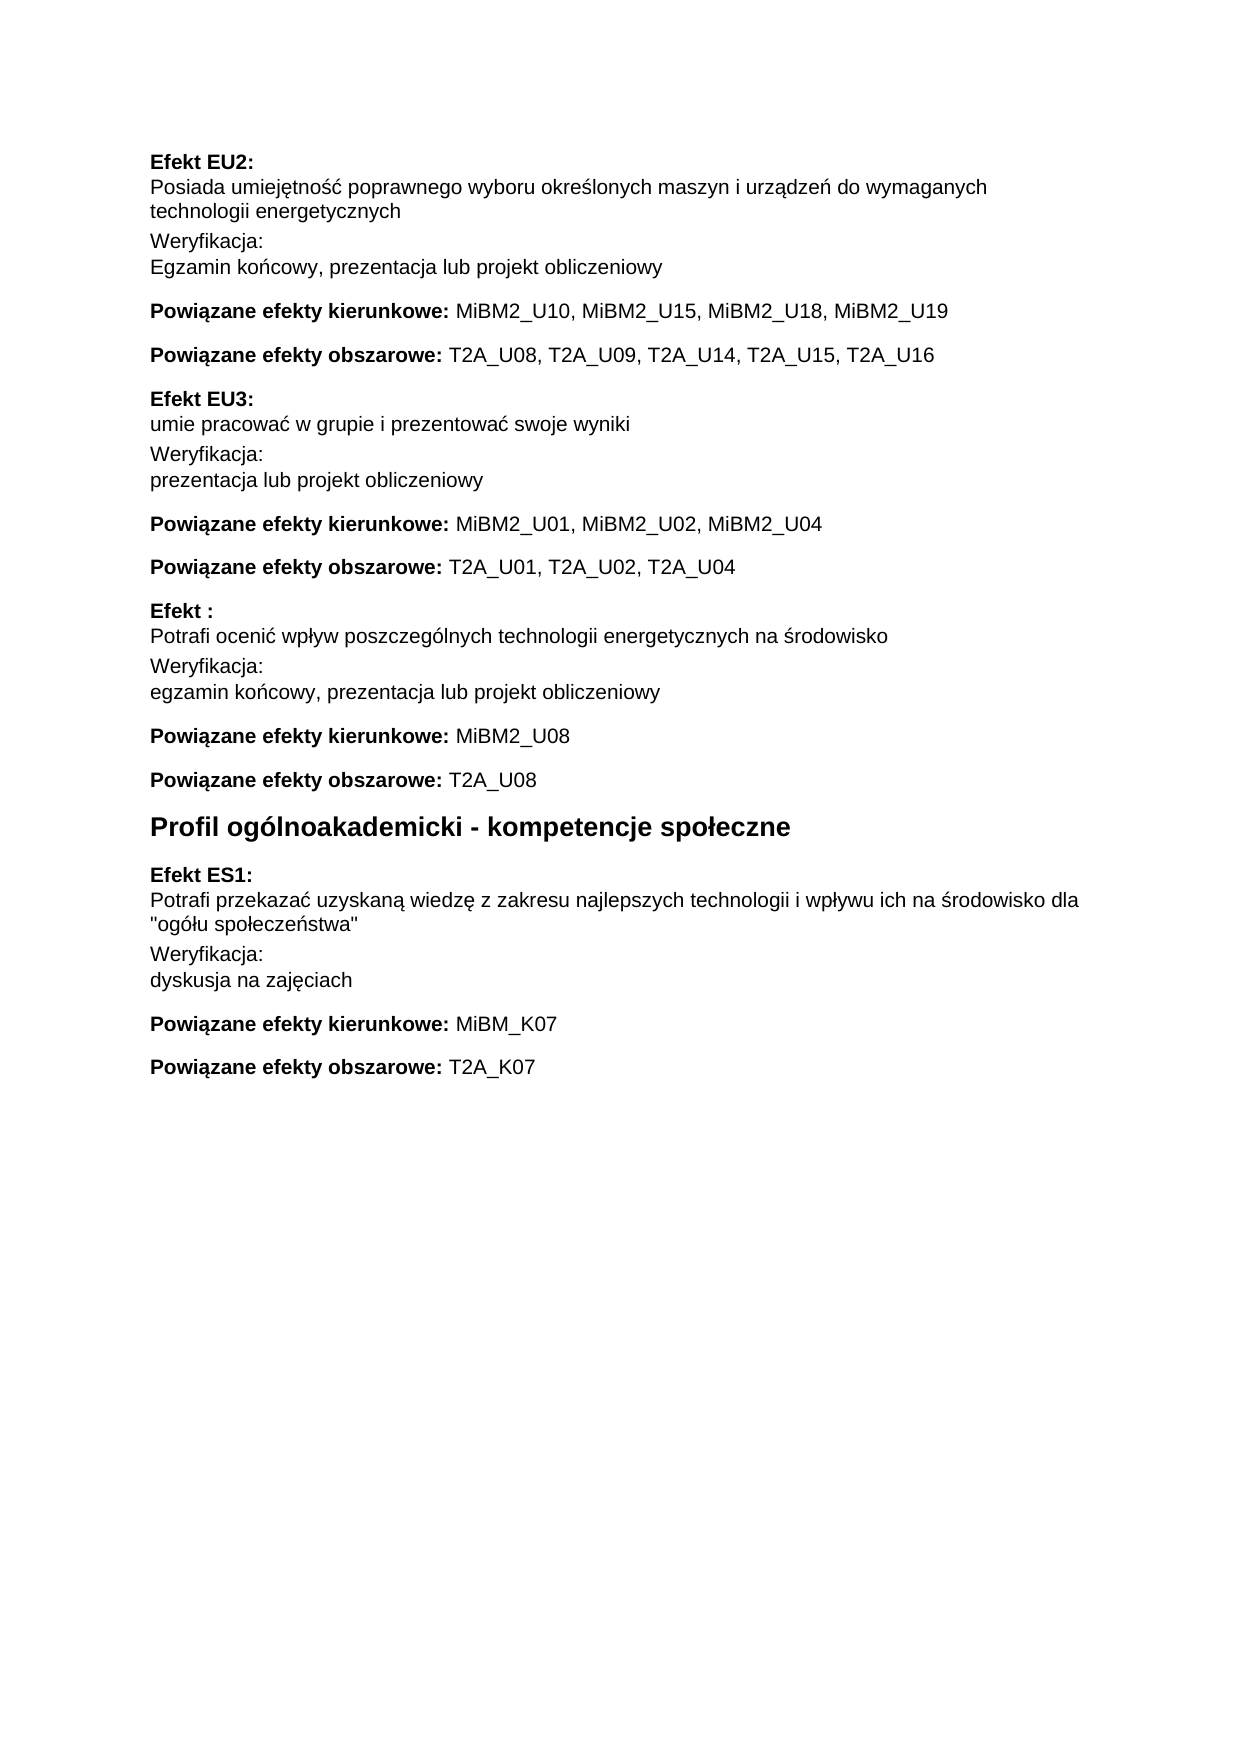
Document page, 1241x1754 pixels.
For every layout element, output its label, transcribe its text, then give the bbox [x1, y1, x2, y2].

text Weryfikacja: [150, 654, 1090, 678]
subtitle Profil ogólnoakademicki - kompetencje społeczne [150, 811, 1090, 843]
text Posiada umiejętność poprawnego wyboru określonych maszyn i urządzeń do wymaganych technologii energetycznych [150, 175, 1090, 223]
text egzamin końcowy, prezentacja lub projekt obliczeniowy [150, 680, 1090, 704]
text Powiązane efekty obszarowe: T2A_U08, T2A_U09, T2A_U14, T2A_U15, T2A_U16 [150, 343, 1090, 367]
text Powiązane efekty kierunkowe: MiBM2_U01, MiBM2_U02, MiBM2_U04 [150, 511, 1090, 535]
text Weryfikacja: [150, 442, 1090, 466]
text Egzamin końcowy, prezentacja lub projekt obliczeniowy [150, 255, 1090, 279]
text Powiązane efekty obszarowe: T2A_K07 [150, 1055, 1090, 1079]
text Potrafi ocenić wpływ poszczególnych technologii energetycznych na środowisko [150, 624, 1090, 648]
text prezentacja lub projekt obliczeniowy [150, 468, 1090, 492]
text Efekt ES1: [150, 862, 1090, 886]
text Powiązane efekty kierunkowe: MiBM2_U08 [150, 724, 1090, 748]
text Potrafi przekazać uzyskaną wiedzę z zakresu najlepszych technologii i wpływu ich na środowisko dla "ogółu społeczeństwa" [150, 887, 1090, 935]
text Efekt : [150, 599, 1090, 623]
text Weryfikacja: [150, 229, 1090, 253]
text Powiązane efekty kierunkowe: MiBM2_U10, MiBM2_U15, MiBM2_U18, MiBM2_U19 [150, 299, 1090, 323]
text Efekt EU3: [150, 386, 1090, 410]
text Efekt EU2: [150, 150, 1090, 174]
text dyskusja na zajęciach [150, 968, 1090, 992]
text Powiązane efekty obszarowe: T2A_U08 [150, 768, 1090, 792]
text Weryfikacja: [150, 942, 1090, 966]
text umie pracować w grupie i prezentować swoje wyniki [150, 411, 1090, 435]
text Powiązane efekty kierunkowe: MiBM_K07 [150, 1011, 1090, 1035]
text Powiązane efekty obszarowe: T2A_U01, T2A_U02, T2A_U04 [150, 555, 1090, 579]
